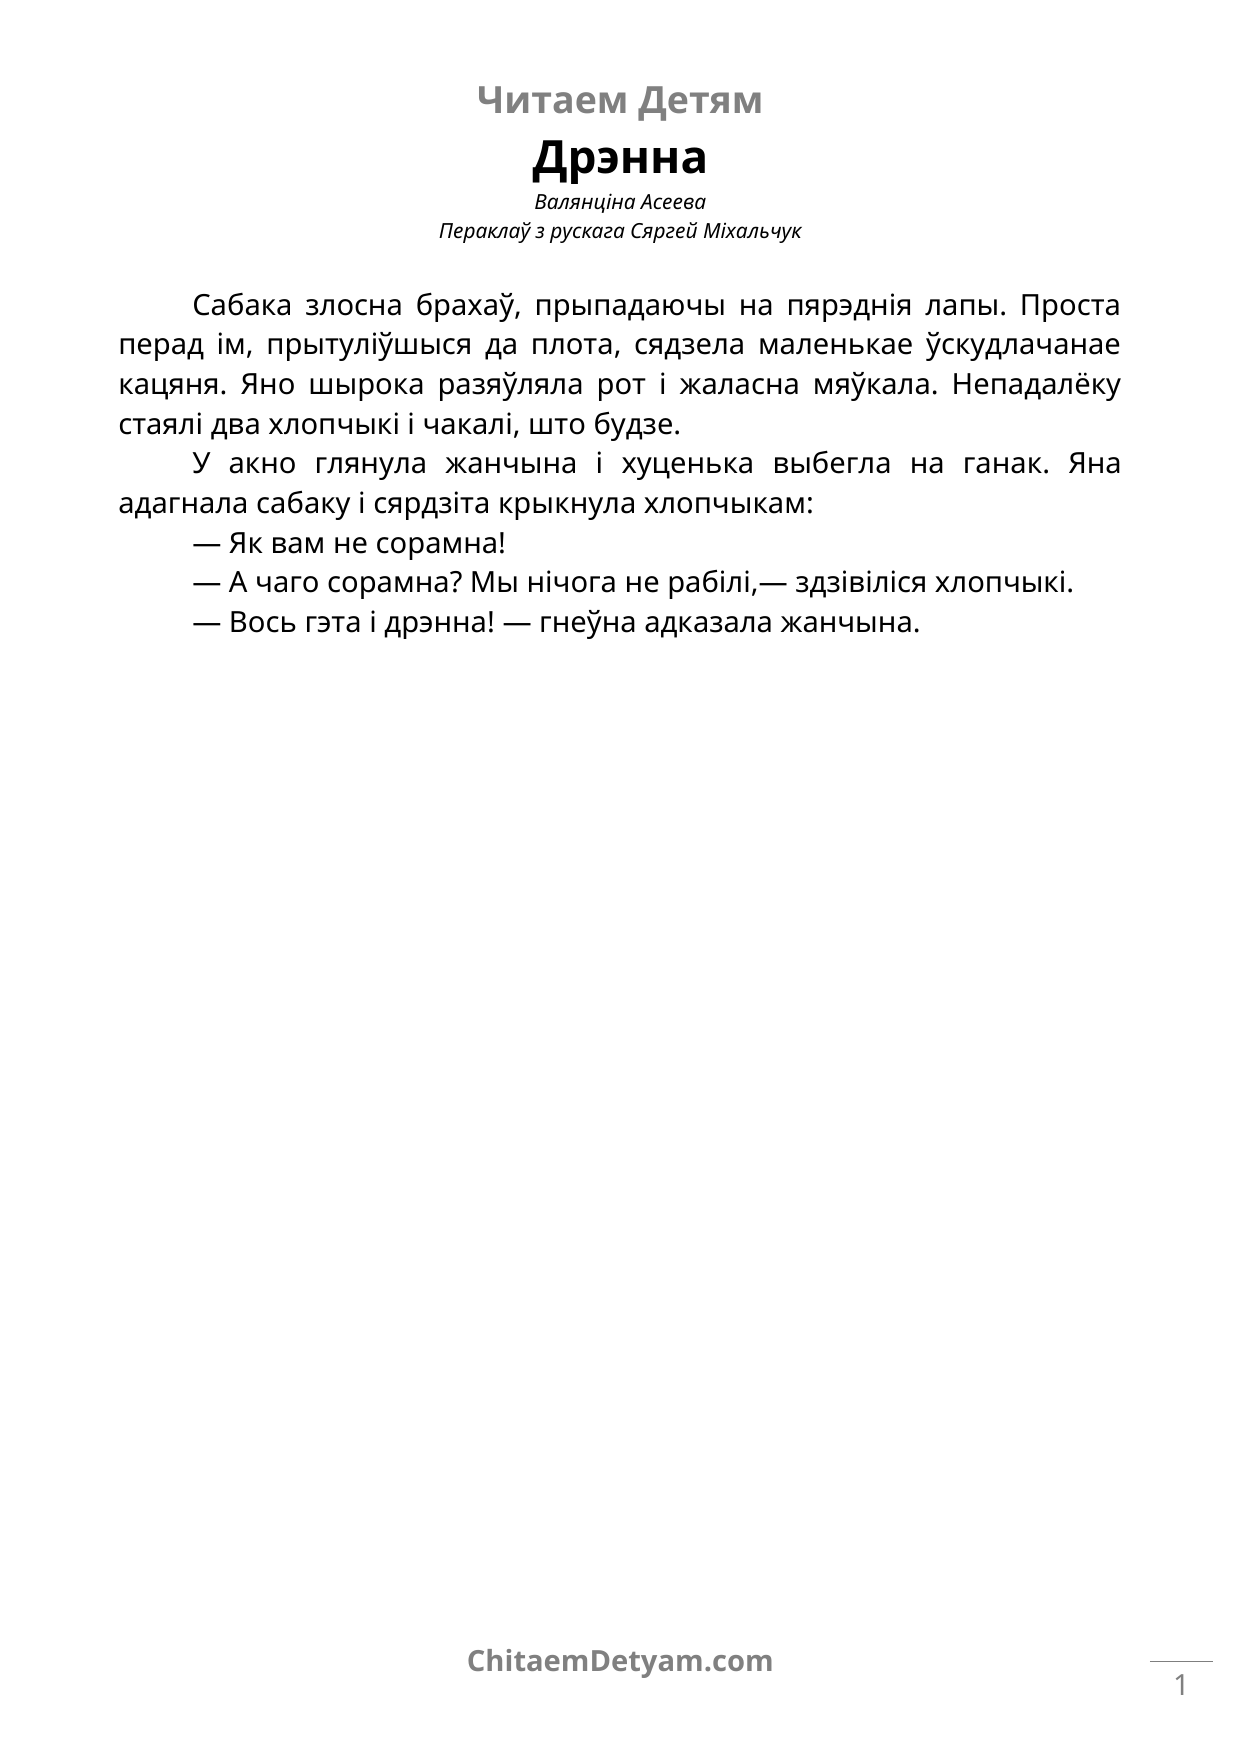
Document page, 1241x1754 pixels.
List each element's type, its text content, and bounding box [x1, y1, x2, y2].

text — Вось гэта і дрэнна! — гнеўна адказала жанчына. [118, 601, 1122, 641]
text — А чаго сорамна? Мы нічога не рабілі,— здзівіліся хлопчыкі. [118, 562, 1122, 601]
text Дрэнна Валянціна Асеева Пераклаў з рускага Сяргей Міхальчук [118, 125, 1122, 244]
text У акно глянула жанчына і хуценька выбегла на ганак. Яна адагнала сабаку і сярдзіта крыкнула хлопчыкам: [118, 443, 1122, 522]
text — Як вам не сорамна! [118, 522, 1122, 562]
text Сабака злосна брахаў, прыпадаючы на пярэднія лапы. Проста перад ім, прытуліўшыся да плота, сядзела маленькае ўскудлачанае кацяня. Яно шырока разяўляла рот і жаласна мяўкала. Непадалёку стаялі два хлопчыкі і чакалі, што будзе. [118, 284, 1122, 443]
